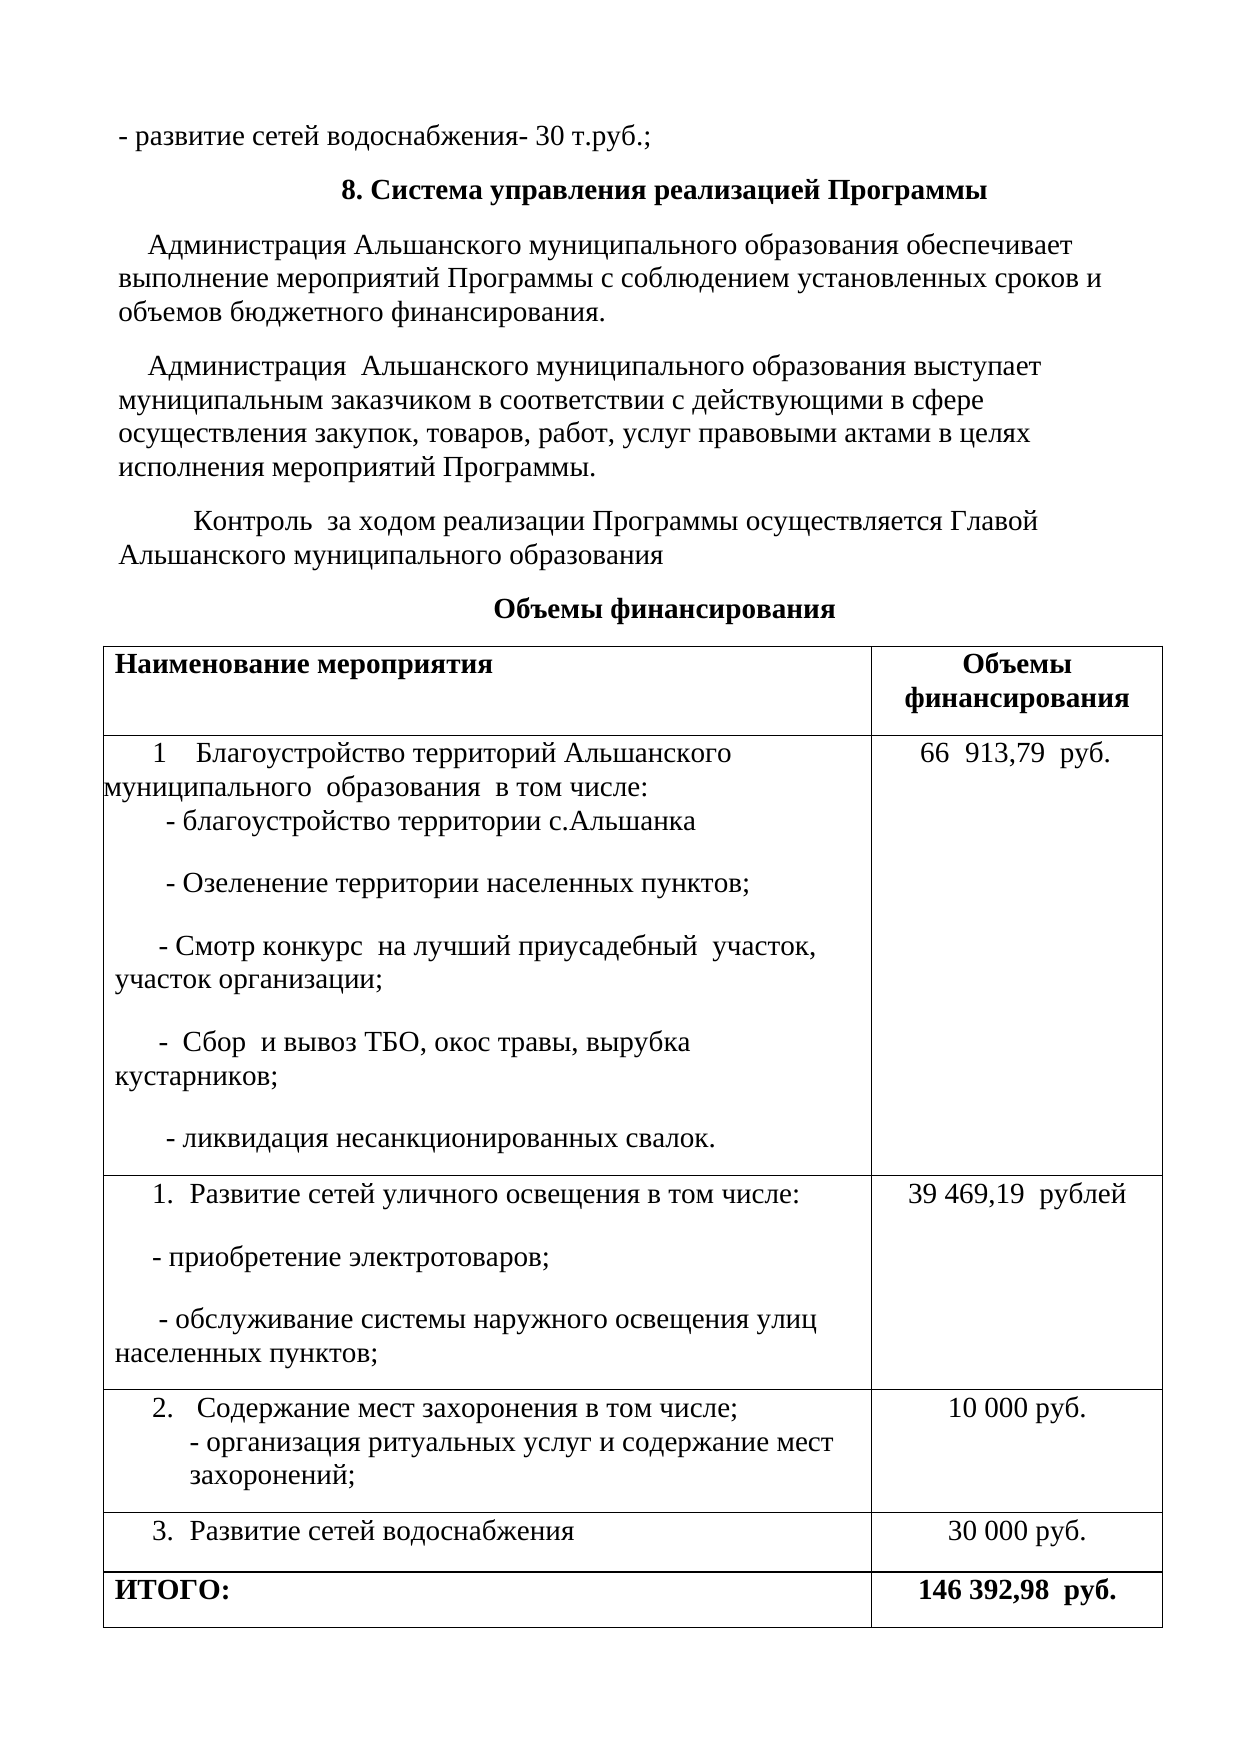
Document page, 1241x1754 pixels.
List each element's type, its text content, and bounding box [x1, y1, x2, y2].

text Администрация Альшанского муниципального образования выступает муниципальным заказчиком в соответствии с действующими в сфере осуществления закупок, товаров, работ, услуг правовыми актами в целях исполнения мероприятий Программы. [118, 348, 1152, 482]
table_cell 10 000 руб. [872, 1390, 1162, 1512]
table_cell Содержание мест захоронения в том числе; - организация ритуальных услуг и содержание мест захоронений; [104, 1390, 871, 1512]
table_cell 30 000 руб. [872, 1513, 1162, 1571]
text 8. Система управления реализацией Программы [177, 172, 1152, 206]
table_header Объемы финансирования [872, 647, 1162, 734]
table_cell 39 469,19 рублей [872, 1176, 1162, 1389]
table_header Наименование мероприятия [104, 647, 871, 734]
text Администрация Альшанского муниципального образования обеспечивает выполнение мероприятий Программы с соблюдением установленных сроков и объемов бюджетного финансирования. [118, 227, 1152, 327]
table_cell ИТОГО: [104, 1573, 871, 1627]
text - развитие сетей водоснабжения- 30 т.руб.; [118, 118, 1152, 152]
table_cell Благоустройство территорий Альшанского муниципального образования в том числе: - благоустройство территории с.Альшанка - Озеленение территории населенных пунктов; - Смотр конкурс на лучший приусадебный участок, участок организации; - Сбор и вывоз ТБО, окос травы, вырубка кустарников; - ликвидация несанкционированных свалок. [104, 736, 871, 1175]
table_cell 913,79 руб. [872, 736, 1162, 1175]
table_cell Развитие сетей водоснабжения [104, 1513, 871, 1571]
text Объемы финансирования [177, 591, 1152, 625]
table_cell 146 392,98 руб. [872, 1573, 1162, 1627]
table_cell Развитие сетей уличного освещения в том числе: - приобретение электротоваров; - обслуживание системы наружного освещения улиц населенных пунктов; [104, 1176, 871, 1389]
text Контроль за ходом реализации Программы осуществляется Главой Альшанского муниципального образования [118, 503, 1152, 570]
